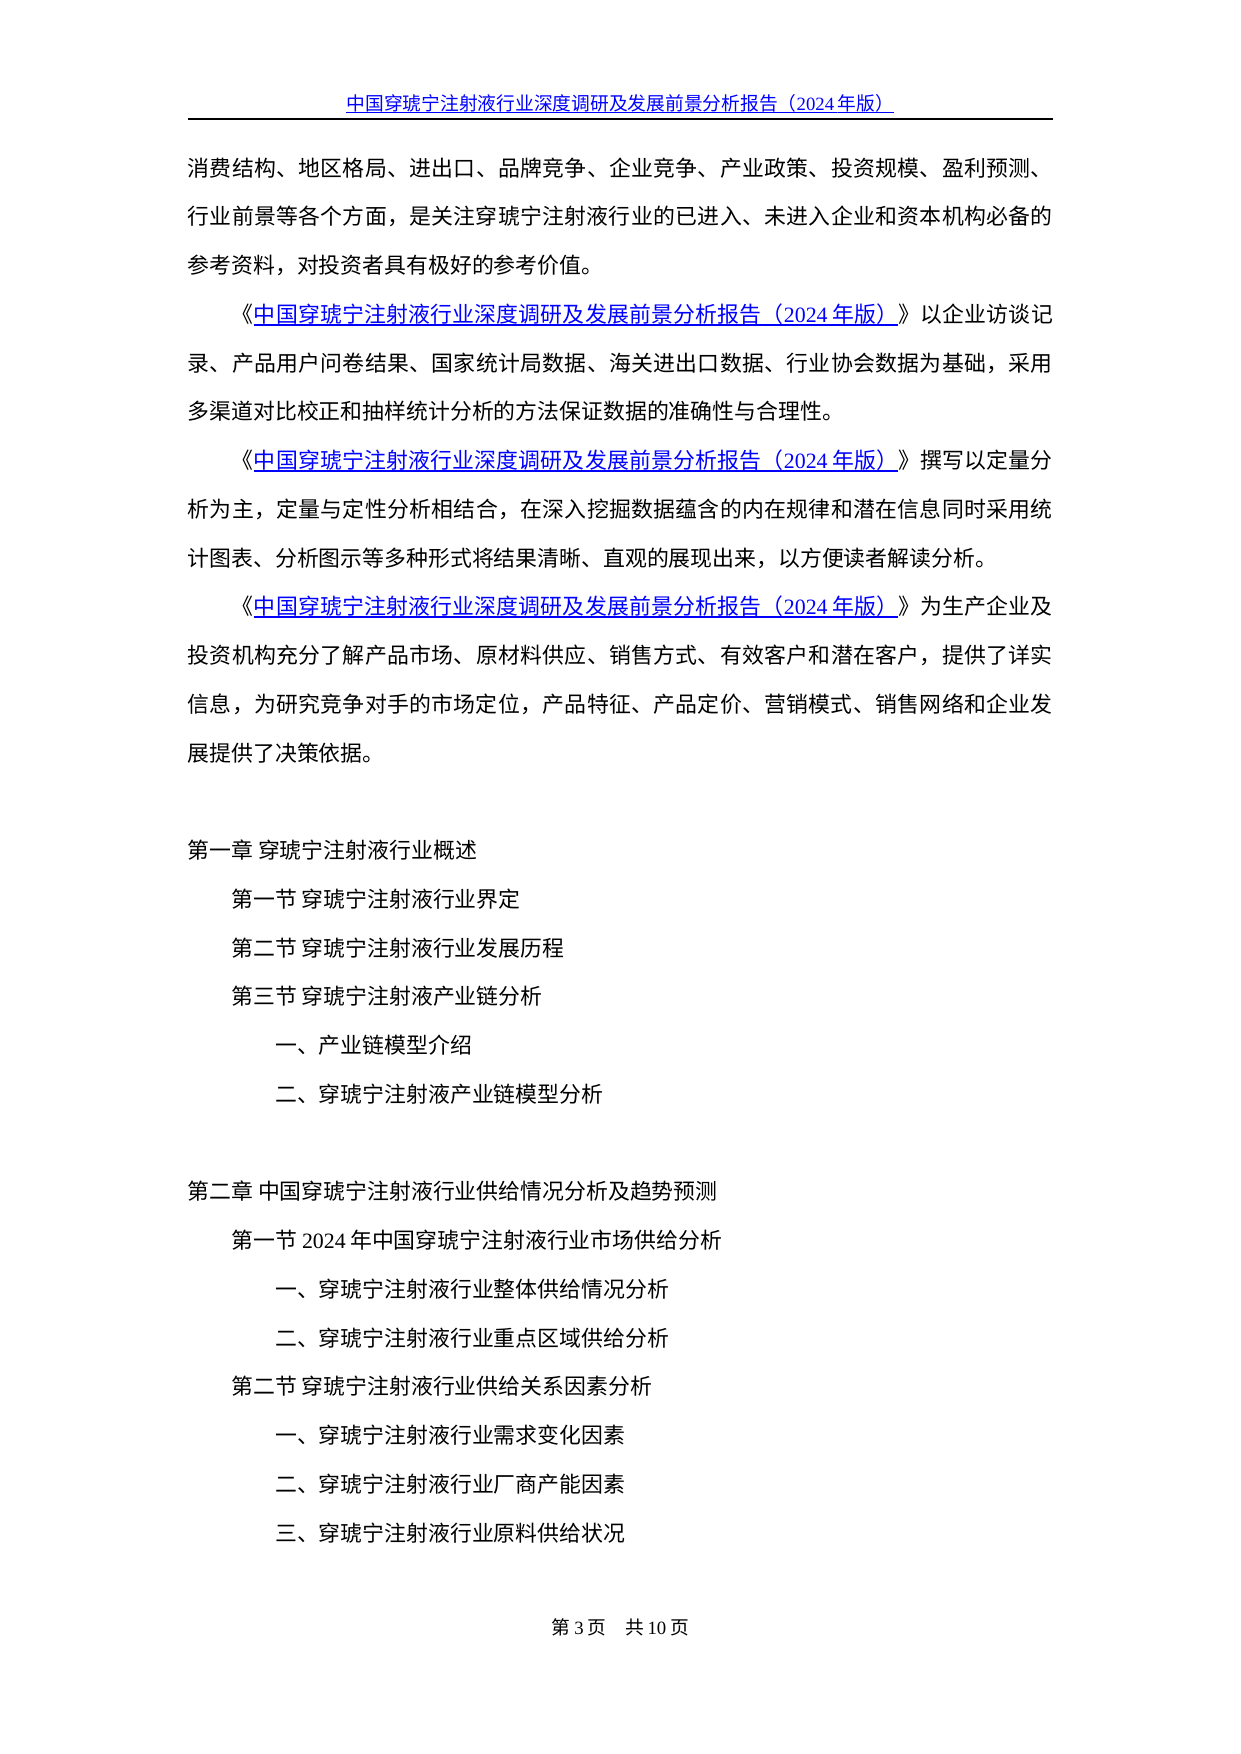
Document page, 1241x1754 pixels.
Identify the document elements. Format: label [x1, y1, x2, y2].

text [187, 150, 1053, 1548]
